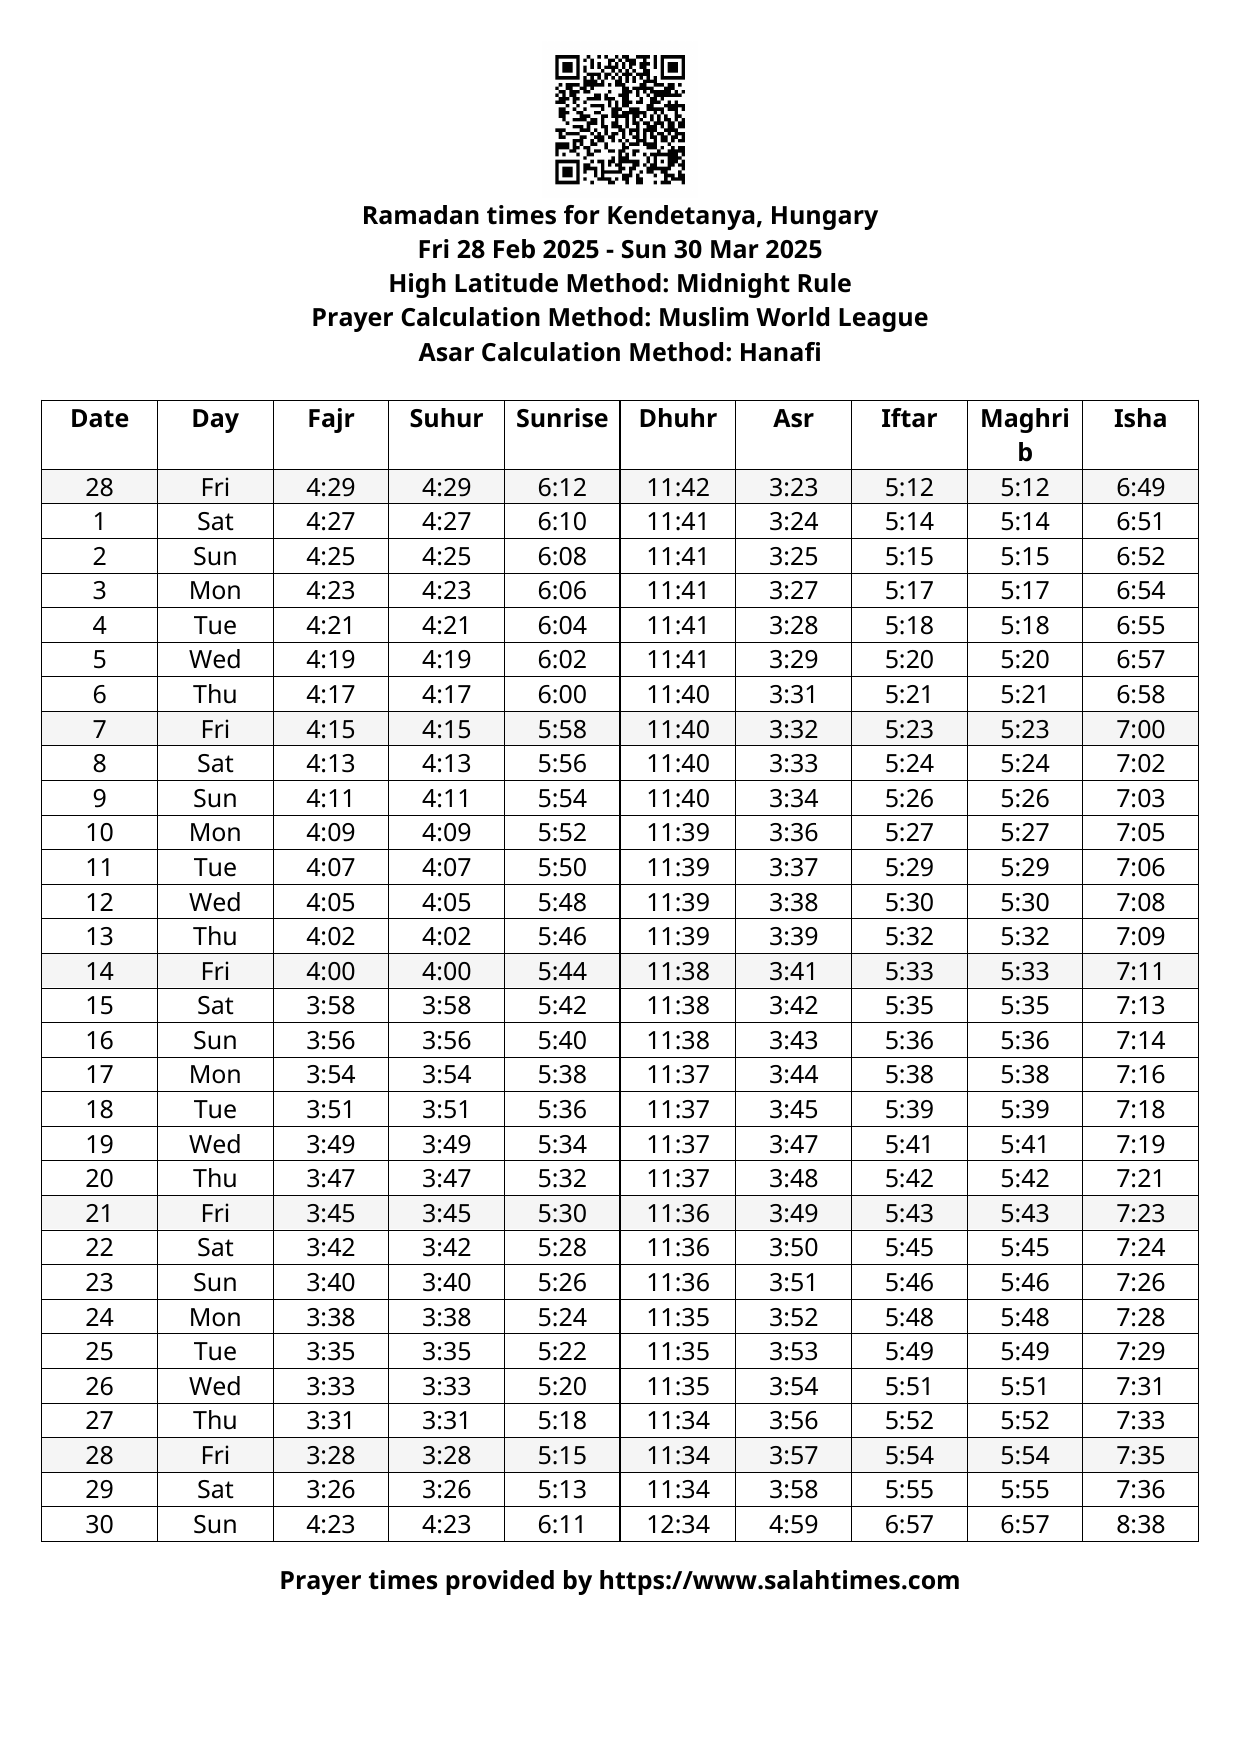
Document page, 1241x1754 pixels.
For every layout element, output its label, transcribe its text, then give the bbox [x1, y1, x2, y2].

table_cell 13 [42, 919, 157, 953]
table_cell Tue [158, 1092, 273, 1126]
picture [542, 41, 699, 198]
table_cell 6:08 [505, 539, 619, 572]
table_cell 7:16 [1083, 1058, 1198, 1091]
table_cell 3:28 [389, 1438, 504, 1472]
table_cell 5:28 [505, 1231, 619, 1264]
table_cell 3:56 [736, 1404, 851, 1437]
table_cell 4:27 [389, 504, 504, 538]
text High Latitude Method: Midnight Rule [42, 266, 1198, 300]
table_cell 5:13 [505, 1473, 619, 1506]
table_cell Thu [158, 919, 273, 953]
table_cell 11:35 [621, 1334, 735, 1368]
table_cell 5:56 [505, 746, 619, 780]
table_cell 11:34 [621, 1438, 735, 1472]
table_cell 11:34 [621, 1404, 735, 1437]
table_header Sunrise [505, 401, 619, 469]
table_cell 3:47 [274, 1161, 388, 1195]
table_cell Mon [158, 1058, 273, 1091]
table_cell 18 [42, 1092, 157, 1126]
table_cell 3:47 [389, 1161, 504, 1195]
table_cell 5:21 [852, 677, 967, 711]
table_cell 6:04 [505, 608, 619, 642]
table_cell 28 [42, 470, 157, 503]
table_cell 5:17 [852, 574, 967, 607]
table_cell 3:33 [274, 1369, 388, 1402]
table_cell 4:25 [274, 539, 388, 572]
table_cell 3:56 [389, 1023, 504, 1057]
table_cell 5:18 [505, 1404, 619, 1437]
table_cell 5:40 [505, 1023, 619, 1057]
table_cell 5:22 [505, 1334, 619, 1368]
table_cell 5:20 [968, 643, 1082, 676]
table_cell 3:33 [736, 746, 851, 780]
table_cell 5:38 [505, 1058, 619, 1091]
table_header Isha [1083, 401, 1198, 469]
text Prayer Calculation Method: Muslim World League [42, 300, 1198, 334]
table_cell 4 [42, 608, 157, 642]
table_cell 5:20 [852, 643, 967, 676]
table_cell 5:46 [505, 919, 619, 953]
table_cell 5:48 [852, 1300, 967, 1333]
table_cell Wed [158, 643, 273, 676]
table_cell 4:09 [389, 816, 504, 849]
table_cell 7:08 [1083, 885, 1198, 918]
table_cell 3:54 [389, 1058, 504, 1091]
table_cell 3:45 [274, 1196, 388, 1229]
table_cell 5:12 [852, 470, 967, 503]
table_cell 3:31 [736, 677, 851, 711]
table_cell 30 [42, 1507, 157, 1541]
table_cell 11:35 [621, 1369, 735, 1402]
table_cell 5:23 [852, 712, 967, 745]
table_cell 6:57 [852, 1507, 967, 1541]
table_cell 3:40 [274, 1265, 388, 1299]
table_cell 5:24 [505, 1300, 619, 1333]
table_cell 4:11 [389, 781, 504, 814]
table_cell 5:36 [852, 1023, 967, 1057]
table_cell 5:42 [968, 1161, 1082, 1195]
table_cell 7:03 [1083, 781, 1198, 814]
table_cell 3:31 [274, 1404, 388, 1437]
text Fri 28 Feb 2025 - Sun 30 Mar 2025 [42, 232, 1198, 266]
table_cell 5:15 [505, 1438, 619, 1472]
table_cell Sun [158, 1265, 273, 1299]
table_cell 4:17 [389, 677, 504, 711]
table_cell 4:23 [389, 574, 504, 607]
table_cell 23 [42, 1265, 157, 1299]
table_cell Thu [158, 1161, 273, 1195]
table_cell Tue [158, 1334, 273, 1368]
table_cell 5:39 [968, 1092, 1082, 1126]
table_cell 11:40 [621, 712, 735, 745]
table_cell 3:50 [736, 1231, 851, 1264]
table_cell 11:41 [621, 643, 735, 676]
table_cell 5:14 [852, 504, 967, 538]
table_cell 6:57 [1083, 643, 1198, 676]
table_cell 5:18 [852, 608, 967, 642]
text Asar Calculation Method: Hanafi [42, 334, 1198, 368]
table_cell 5:33 [852, 954, 967, 987]
table_cell 7:21 [1083, 1161, 1198, 1195]
table_cell 5:26 [852, 781, 967, 814]
table_cell 5:24 [852, 746, 967, 780]
table_header Maghrib [968, 401, 1082, 469]
table_cell 3:54 [736, 1369, 851, 1402]
table_cell 5:54 [852, 1438, 967, 1472]
table_cell 5:26 [968, 781, 1082, 814]
table_cell Fri [158, 1438, 273, 1472]
table_cell Sat [158, 1231, 273, 1264]
table_cell 26 [42, 1369, 157, 1402]
table_cell 3:45 [389, 1196, 504, 1229]
table_cell 4:27 [274, 504, 388, 538]
table_cell Wed [158, 1369, 273, 1402]
table_cell 5:48 [968, 1300, 1082, 1333]
table_cell 7:23 [1083, 1196, 1198, 1229]
table_cell 6:10 [505, 504, 619, 538]
table_cell 11:40 [621, 677, 735, 711]
table_cell 6:54 [1083, 574, 1198, 607]
table_cell 27 [42, 1404, 157, 1437]
table_cell 3:28 [736, 608, 851, 642]
text Ramadan times for Kendetanya, Hungary [42, 198, 1198, 232]
table_cell 3:38 [736, 885, 851, 918]
table_cell 7:35 [1083, 1438, 1198, 1472]
table_cell 11:37 [621, 1092, 735, 1126]
table_cell 11:37 [621, 1127, 735, 1160]
table_cell 3:53 [736, 1334, 851, 1368]
table_cell 4:05 [389, 885, 504, 918]
table_cell 7:36 [1083, 1473, 1198, 1506]
table_cell 11 [42, 850, 157, 884]
table_cell 4:29 [389, 470, 504, 503]
table_cell 5:27 [968, 816, 1082, 849]
table_cell 1 [42, 504, 157, 538]
table_cell 5:27 [852, 816, 967, 849]
table_cell 3:51 [389, 1092, 504, 1126]
table_cell 4:13 [274, 746, 388, 780]
table_cell Sat [158, 989, 273, 1022]
table_cell 6:00 [505, 677, 619, 711]
table_cell 3:28 [274, 1438, 388, 1472]
table_cell 5:20 [505, 1369, 619, 1402]
table_cell 3:35 [274, 1334, 388, 1368]
table_cell Sun [158, 539, 273, 572]
table_cell 11:39 [621, 919, 735, 953]
table_cell 5:52 [505, 816, 619, 849]
table_cell Fri [158, 1196, 273, 1229]
table_cell 5:42 [505, 989, 619, 1022]
table_cell 5:33 [968, 954, 1082, 987]
table_cell 5:48 [505, 885, 619, 918]
table_cell 11:39 [621, 885, 735, 918]
table_cell 4:25 [389, 539, 504, 572]
table_cell 5:17 [968, 574, 1082, 607]
table_cell 7:28 [1083, 1300, 1198, 1333]
table_cell 8:38 [1083, 1507, 1198, 1541]
table_cell 4:13 [389, 746, 504, 780]
table_cell 6:55 [1083, 608, 1198, 642]
table_cell 11:35 [621, 1300, 735, 1333]
table_cell 5:54 [505, 781, 619, 814]
table_cell 10 [42, 816, 157, 849]
table_cell 7:31 [1083, 1369, 1198, 1402]
table_cell 5:58 [505, 712, 619, 745]
table_cell 5:29 [852, 850, 967, 884]
table_cell 4:23 [274, 1507, 388, 1541]
table_cell 21 [42, 1196, 157, 1229]
table_cell 4:07 [274, 850, 388, 884]
table_cell 5:36 [968, 1023, 1082, 1057]
table_cell 6:12 [505, 470, 619, 503]
table_cell 12 [42, 885, 157, 918]
table_cell 5:38 [968, 1058, 1082, 1091]
table_cell 24 [42, 1300, 157, 1333]
table_cell 5:52 [852, 1404, 967, 1437]
table_cell 3:41 [736, 954, 851, 987]
table_cell 28 [42, 1438, 157, 1472]
table_cell 5:29 [968, 850, 1082, 884]
table_cell 11:34 [621, 1473, 735, 1506]
table_cell 4:17 [274, 677, 388, 711]
table_cell Fri [158, 470, 273, 503]
table_cell 3:42 [274, 1231, 388, 1264]
table_cell 7:18 [1083, 1092, 1198, 1126]
table_cell 11:41 [621, 539, 735, 572]
table_cell 5:30 [505, 1196, 619, 1229]
table_cell 6:06 [505, 574, 619, 607]
table_cell 29 [42, 1473, 157, 1506]
table_cell 3:37 [736, 850, 851, 884]
table_cell 2 [42, 539, 157, 572]
table_cell 5:44 [505, 954, 619, 987]
table_cell Sun [158, 1507, 273, 1541]
table_cell 3:43 [736, 1023, 851, 1057]
table_cell 7:24 [1083, 1231, 1198, 1264]
table_cell 7:05 [1083, 816, 1198, 849]
table_cell 5:41 [852, 1127, 967, 1160]
table_header Dhuhr [621, 401, 735, 469]
table_cell 5:46 [852, 1265, 967, 1299]
table_cell 5:32 [852, 919, 967, 953]
table_cell Sat [158, 746, 273, 780]
table_cell 3:34 [736, 781, 851, 814]
table_cell 4:23 [274, 574, 388, 607]
table_cell 4:15 [389, 712, 504, 745]
table_cell 3:33 [389, 1369, 504, 1402]
table_cell 3:31 [389, 1404, 504, 1437]
table_cell Wed [158, 1127, 273, 1160]
table_cell 3 [42, 574, 157, 607]
table_cell 4:21 [389, 608, 504, 642]
table_cell 11:39 [621, 850, 735, 884]
table_cell 5:41 [968, 1127, 1082, 1160]
table_cell 3:49 [389, 1127, 504, 1160]
table_cell 5:35 [852, 989, 967, 1022]
table_cell 5:12 [968, 470, 1082, 503]
table_cell 5:49 [968, 1334, 1082, 1368]
table_cell 11:41 [621, 574, 735, 607]
table_cell 5:34 [505, 1127, 619, 1160]
table_cell 11:36 [621, 1265, 735, 1299]
table_cell 7:06 [1083, 850, 1198, 884]
table_header Suhur [389, 401, 504, 469]
table_cell Mon [158, 574, 273, 607]
table_cell 3:29 [736, 643, 851, 676]
table_cell Sat [158, 504, 273, 538]
table_cell 5:32 [968, 919, 1082, 953]
text Prayer times provided by https://www.salahtimes.com [42, 1563, 1198, 1597]
table_cell 3:57 [736, 1438, 851, 1472]
table_cell 3:47 [736, 1127, 851, 1160]
table_cell 3:44 [736, 1058, 851, 1091]
table_cell 5 [42, 643, 157, 676]
table_cell 5:24 [968, 746, 1082, 780]
table_cell 5:51 [852, 1369, 967, 1402]
table_cell 3:45 [736, 1092, 851, 1126]
table_cell 5:50 [505, 850, 619, 884]
table_cell 3:58 [274, 989, 388, 1022]
table_cell 6:11 [505, 1507, 619, 1541]
table_header Asr [736, 401, 851, 469]
table_cell 4:15 [274, 712, 388, 745]
table_cell 4:02 [389, 919, 504, 953]
table_cell 5:23 [968, 712, 1082, 745]
table_cell Wed [158, 885, 273, 918]
table_cell 3:51 [274, 1092, 388, 1126]
table_cell 5:49 [852, 1334, 967, 1368]
table_cell 16 [42, 1023, 157, 1057]
table_cell 5:14 [968, 504, 1082, 538]
table_cell 6 [42, 677, 157, 711]
table_cell 22 [42, 1231, 157, 1264]
table_cell Mon [158, 1300, 273, 1333]
table_cell 5:15 [852, 539, 967, 572]
table_cell 3:38 [274, 1300, 388, 1333]
table_cell 3:49 [736, 1196, 851, 1229]
table_cell 7 [42, 712, 157, 745]
table_cell 11:38 [621, 1023, 735, 1057]
table_cell 3:51 [736, 1265, 851, 1299]
table_cell 4:21 [274, 608, 388, 642]
table_cell 7:19 [1083, 1127, 1198, 1160]
table_cell 12:34 [621, 1507, 735, 1541]
table_cell 7:11 [1083, 954, 1198, 987]
table_cell 3:24 [736, 504, 851, 538]
table_cell 4:05 [274, 885, 388, 918]
table_cell Thu [158, 1404, 273, 1437]
table_cell 6:58 [1083, 677, 1198, 711]
table_cell 5:54 [968, 1438, 1082, 1472]
table_cell 11:38 [621, 989, 735, 1022]
table_cell Tue [158, 850, 273, 884]
table_cell 8 [42, 746, 157, 780]
table_cell 5:39 [852, 1092, 967, 1126]
table_cell 3:27 [736, 574, 851, 607]
table_cell Tue [158, 608, 273, 642]
table_cell 3:32 [736, 712, 851, 745]
table_cell 5:26 [505, 1265, 619, 1299]
table_cell 3:54 [274, 1058, 388, 1091]
table_cell 4:19 [274, 643, 388, 676]
table_cell 14 [42, 954, 157, 987]
table_cell 4:02 [274, 919, 388, 953]
table_cell 5:32 [505, 1161, 619, 1195]
table_cell 5:42 [852, 1161, 967, 1195]
table_cell 11:37 [621, 1058, 735, 1091]
table_cell 3:23 [736, 470, 851, 503]
table_cell 11:42 [621, 470, 735, 503]
table_cell 4:07 [389, 850, 504, 884]
table_cell Thu [158, 677, 273, 711]
table_cell 7:14 [1083, 1023, 1198, 1057]
table_cell 4:00 [389, 954, 504, 987]
table_cell 3:58 [389, 989, 504, 1022]
table_cell 5:15 [968, 539, 1082, 572]
table_cell 3:58 [736, 1473, 851, 1506]
table_cell 3:35 [389, 1334, 504, 1368]
table_cell 7:02 [1083, 746, 1198, 780]
table_cell 7:13 [1083, 989, 1198, 1022]
table_cell 11:38 [621, 954, 735, 987]
table_cell 5:30 [968, 885, 1082, 918]
table_header Date [42, 401, 157, 469]
table_cell 3:48 [736, 1161, 851, 1195]
table_cell 11:37 [621, 1161, 735, 1195]
table_cell 4:59 [736, 1507, 851, 1541]
table_cell 5:38 [852, 1058, 967, 1091]
table_cell 5:36 [505, 1092, 619, 1126]
table_cell Fri [158, 954, 273, 987]
table_cell 5:18 [968, 608, 1082, 642]
table_cell 6:49 [1083, 470, 1198, 503]
table_cell 7:26 [1083, 1265, 1198, 1299]
table_cell 5:43 [968, 1196, 1082, 1229]
table_cell Fri [158, 712, 273, 745]
table_cell 3:42 [389, 1231, 504, 1264]
table_cell 5:55 [968, 1473, 1082, 1506]
table_cell 7:09 [1083, 919, 1198, 953]
table_cell Mon [158, 816, 273, 849]
table_cell 15 [42, 989, 157, 1022]
table_cell 3:26 [274, 1473, 388, 1506]
table_cell 5:30 [852, 885, 967, 918]
table_header Day [158, 401, 273, 469]
table_cell Sun [158, 1023, 273, 1057]
table_cell 3:38 [389, 1300, 504, 1333]
table_cell 25 [42, 1334, 157, 1368]
table_cell 3:26 [389, 1473, 504, 1506]
table_cell 6:57 [968, 1507, 1082, 1541]
table_cell 4:19 [389, 643, 504, 676]
table_header Fajr [274, 401, 388, 469]
table_cell 3:42 [736, 989, 851, 1022]
table_cell 5:51 [968, 1369, 1082, 1402]
table_cell 6:02 [505, 643, 619, 676]
table_cell 6:52 [1083, 539, 1198, 572]
table_cell 11:41 [621, 608, 735, 642]
table_cell 7:00 [1083, 712, 1198, 745]
table_cell Sun [158, 781, 273, 814]
table_cell 4:11 [274, 781, 388, 814]
table_cell 3:40 [389, 1265, 504, 1299]
table_cell 19 [42, 1127, 157, 1160]
table_cell 11:40 [621, 781, 735, 814]
table_cell 5:43 [852, 1196, 967, 1229]
table_cell 4:09 [274, 816, 388, 849]
table_cell 3:49 [274, 1127, 388, 1160]
table_cell 7:29 [1083, 1334, 1198, 1368]
table_cell 3:36 [736, 816, 851, 849]
table_cell 7:33 [1083, 1404, 1198, 1437]
table_cell 17 [42, 1058, 157, 1091]
table_cell 11:36 [621, 1196, 735, 1229]
table_cell 11:40 [621, 746, 735, 780]
table_cell 5:55 [852, 1473, 967, 1506]
table_cell 11:41 [621, 504, 735, 538]
table_cell 5:21 [968, 677, 1082, 711]
table_cell Sat [158, 1473, 273, 1506]
table_cell 11:36 [621, 1231, 735, 1264]
table_cell 3:25 [736, 539, 851, 572]
table_cell 3:56 [274, 1023, 388, 1057]
table_cell 4:23 [389, 1507, 504, 1541]
table_cell 6:51 [1083, 504, 1198, 538]
table_header Iftar [852, 401, 967, 469]
table_cell 5:52 [968, 1404, 1082, 1437]
table_cell 4:29 [274, 470, 388, 503]
table_cell 5:46 [968, 1265, 1082, 1299]
table_cell 5:45 [968, 1231, 1082, 1264]
table_cell 9 [42, 781, 157, 814]
table_cell 20 [42, 1161, 157, 1195]
table_cell 5:45 [852, 1231, 967, 1264]
table_cell 3:39 [736, 919, 851, 953]
table_cell 4:00 [274, 954, 388, 987]
table_cell 3:52 [736, 1300, 851, 1333]
table_cell 5:35 [968, 989, 1082, 1022]
table_cell 11:39 [621, 816, 735, 849]
